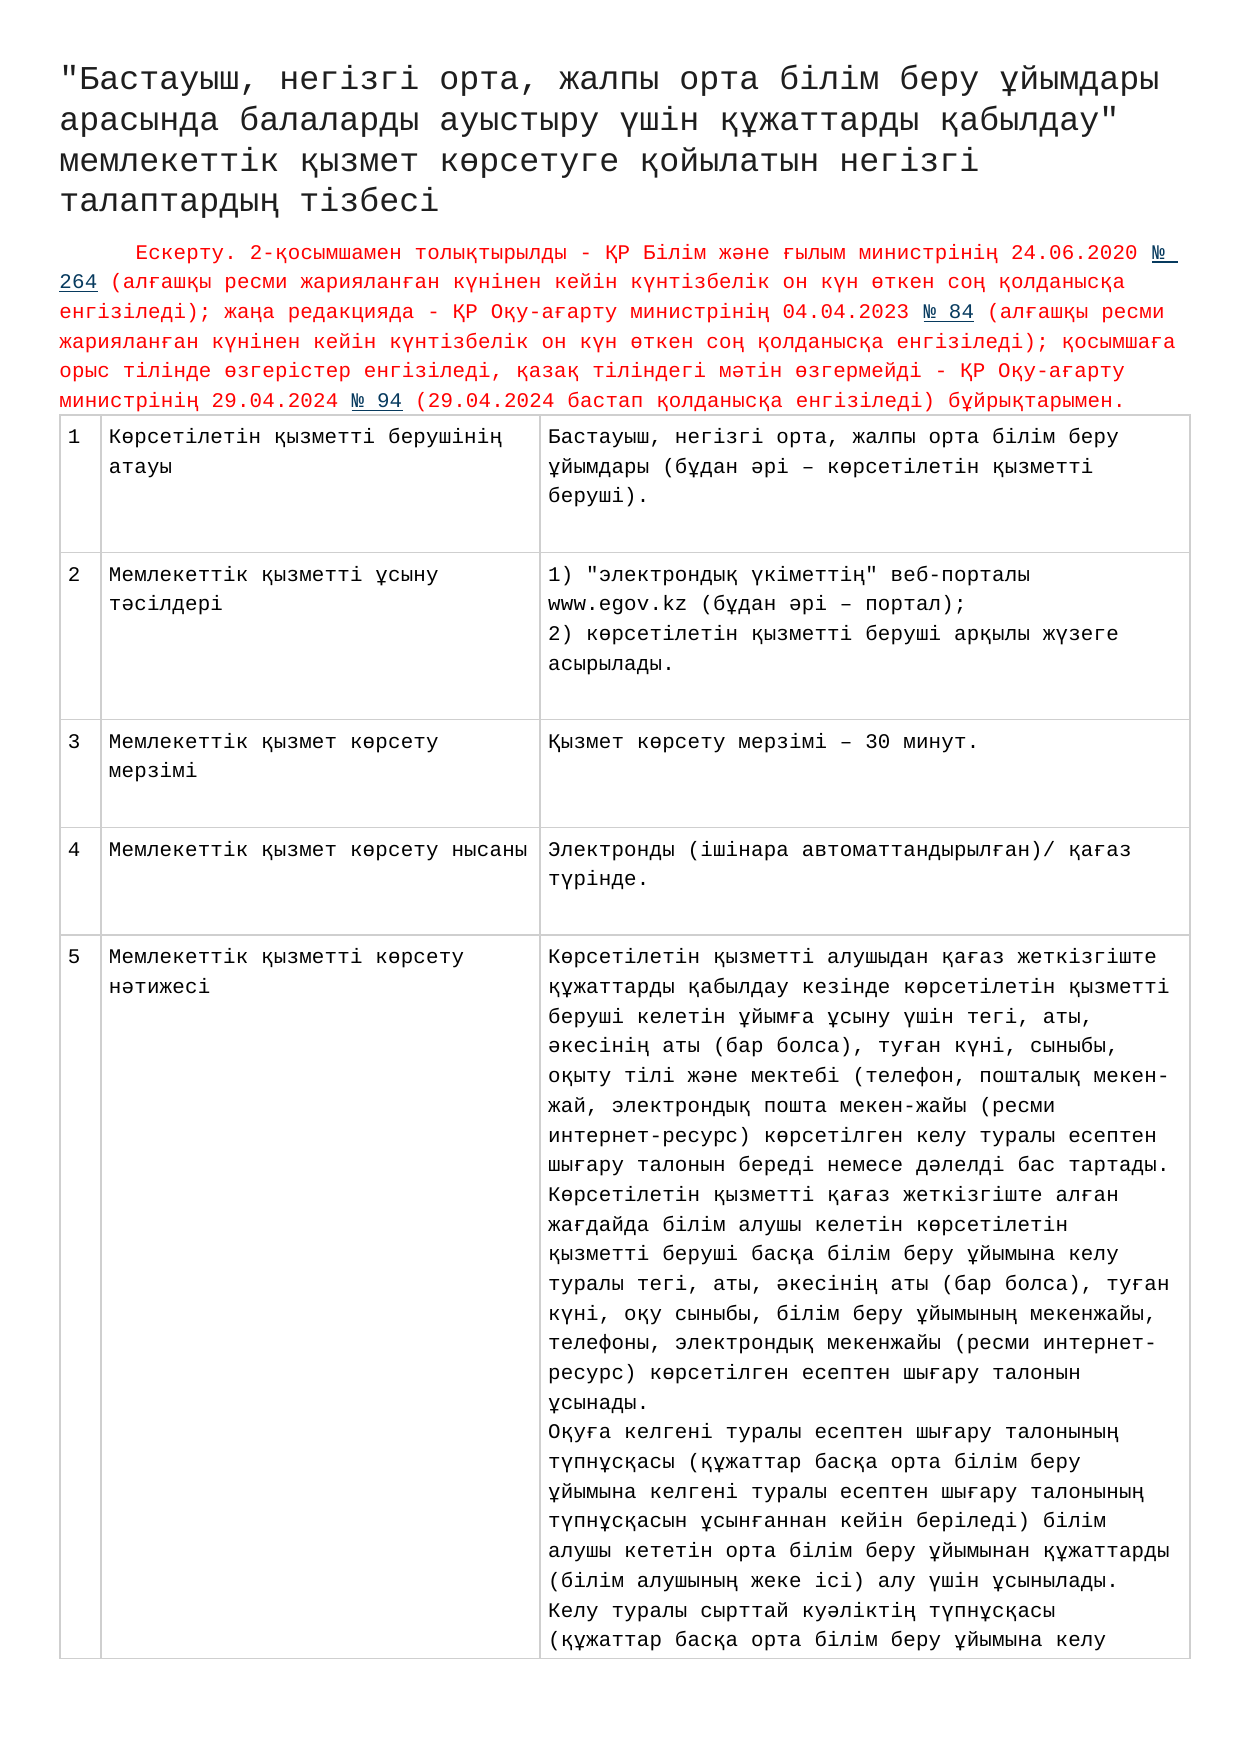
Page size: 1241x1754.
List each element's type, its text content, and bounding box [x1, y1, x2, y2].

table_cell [541, 936, 1189, 1658]
table_header 1 [61, 416, 100, 551]
table_cell 5 [61, 936, 100, 1658]
table_cell Мемлекеттік қызмет көрсету мерзімі [102, 720, 539, 826]
table_cell 4 [61, 828, 100, 934]
table_cell Электронды (ішінара автоматтандырылған)/ қағаз түрінде. [541, 828, 1189, 934]
table_cell Қызмет көрсету мерзімі – 30 минут. [541, 720, 1189, 826]
text "Бастауыш, негізгі орта, жалпы орта білім беру ұйымдары арасында балаларды ауыстыру үшін құжаттарды қабылдау" мемлекеттік қызмет көрсетуге қойылатын негізгі талаптардың тізбесі [59, 59, 1196, 222]
table_cell Мемлекеттік қызмет көрсету нысаны [102, 828, 539, 934]
table_cell 2 [61, 553, 100, 718]
table_cell 3 [61, 720, 100, 826]
text Ескерту. 2-қосымшамен толықтырылды - ҚР Білім және ғылым министрінің 24.06.2020 № 264 (алғашқы ресми жарияланған күнінен кейін күнтізбелік он күн өткен соң қолданысқа енгізіледі); жаңа редакцияда - ҚР Оқу-ағарту министрінің 04.04.2023 № 84 (алғашқы ресми жарияланған күнінен кейін күнтізбелік он күн өткен соң қолданысқа енгізіледі); қосымшаға орыс тілінде өзгерістер енгізіледі, қазақ тіліндегі мәтін өзгермейді - ҚР Оқу-ағарту министрінің 29.04.2024 № 94 (29.04.2024 бастап қолданысқа енгізіледі) бұйрықтарымен. [59, 236, 1196, 414]
table_cell 1) "электрондық үкіметтің" веб-порталы www.egov.kz (бұдан әрі – портал); 2) көрсетілетін қызметті беруші арқылы жүзеге асырылады. [541, 553, 1189, 718]
table_cell Мемлекеттік қызметті ұсыну тәсілдері [102, 553, 539, 718]
table_header Бастауыш, негізгі орта, жалпы орта білім беру ұйымдары (бұдан әрі – көрсетілетін қызметті беруші). [541, 416, 1189, 551]
table_header Көрсетілетін қызметті берушінің атауы [102, 416, 539, 551]
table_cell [102, 936, 539, 1658]
